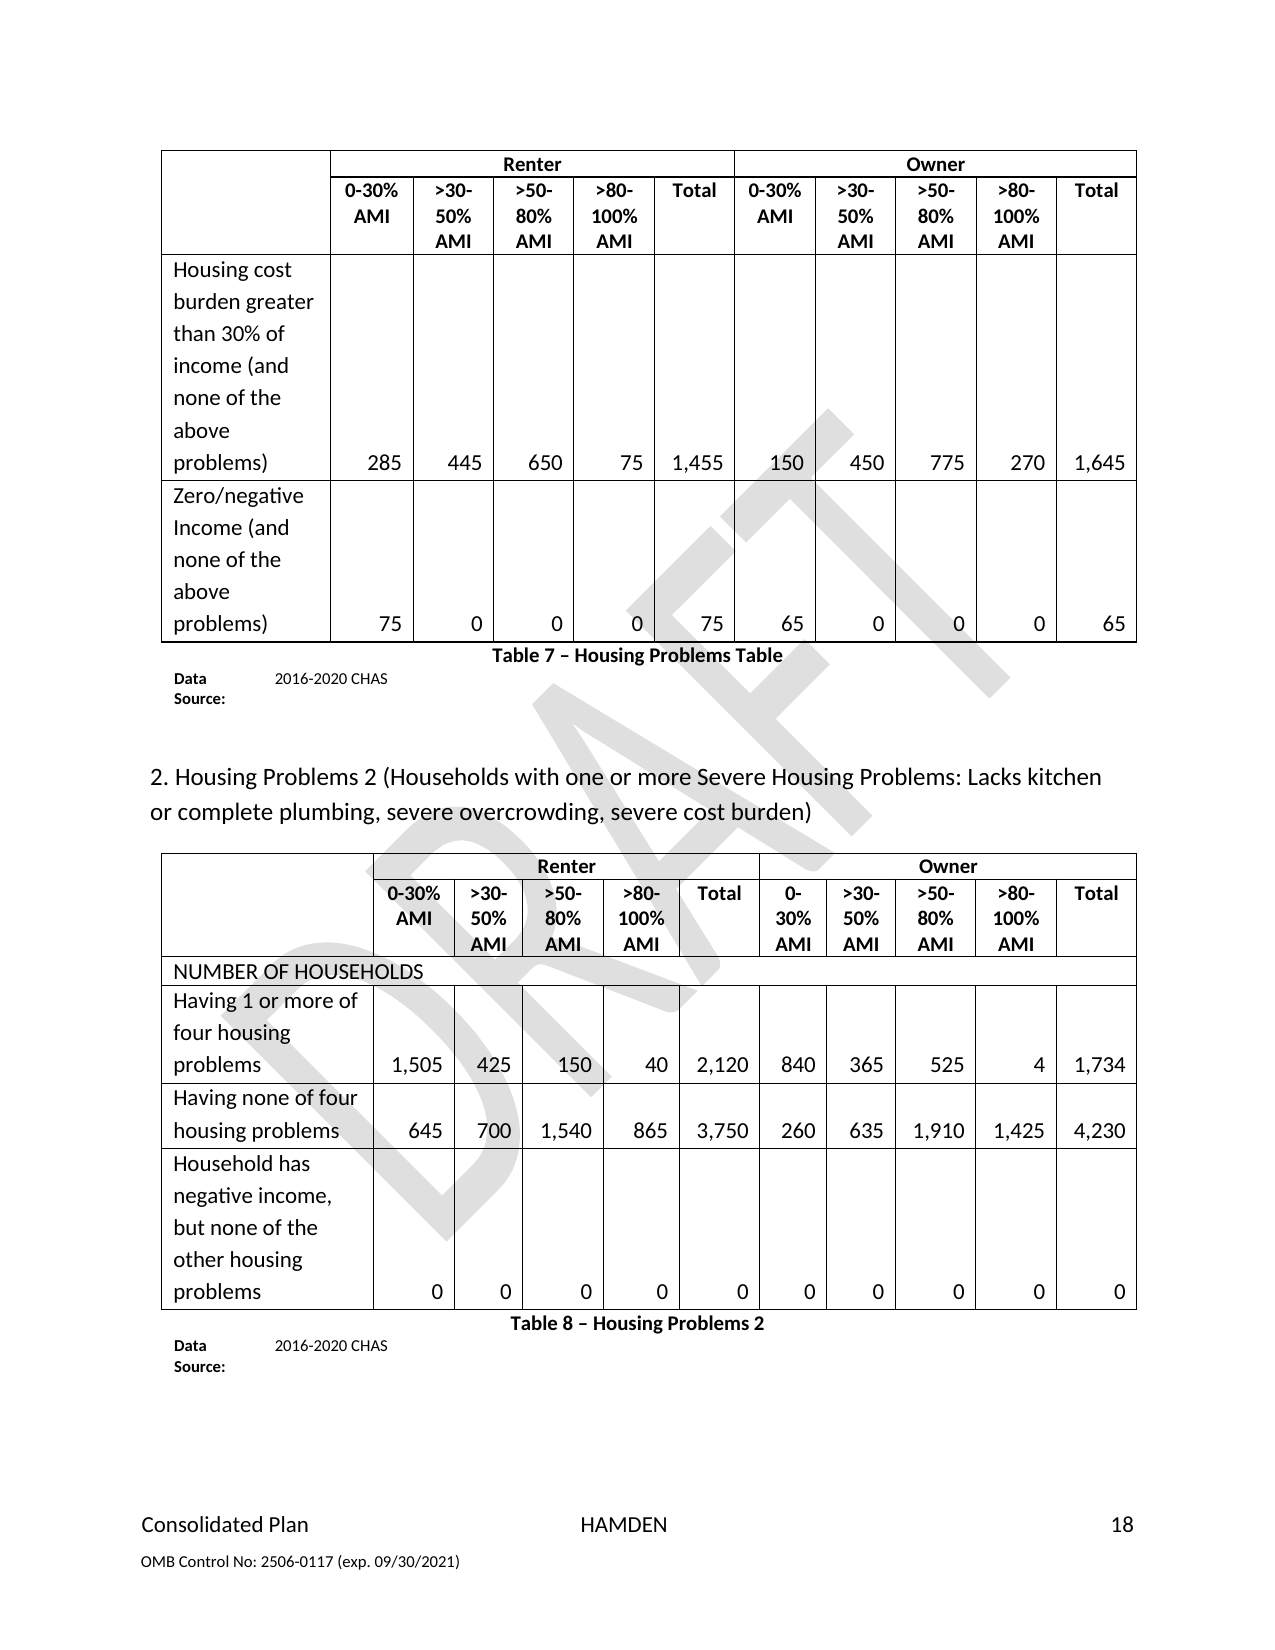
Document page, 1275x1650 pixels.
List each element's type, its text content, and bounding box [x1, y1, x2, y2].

table_cell 365 [827, 986, 895, 1082]
table_cell 0 [896, 481, 976, 641]
table_cell 65 [1057, 481, 1136, 641]
table_cell >30-50% AMI [827, 880, 895, 956]
table_cell 270 [977, 255, 1056, 480]
table_cell 0 [1057, 1149, 1136, 1309]
table_cell 1,910 [896, 1084, 975, 1148]
table_cell >50-80% AMI [896, 178, 976, 254]
text 2. Housing Problems 2 (Households with one or more Severe Housing Problems: Lacks kitchen or complete plumbing, severe overcrowding, severe cost burden) [150, 762, 1125, 827]
table_cell 0 [816, 481, 895, 641]
table_cell 775 [896, 255, 976, 480]
table_cell 0 [494, 481, 573, 641]
table_cell 150 [735, 255, 815, 480]
table_cell 75 [655, 481, 734, 641]
table_cell 3,750 [680, 1084, 759, 1148]
table_cell >30-50% AMI [455, 880, 522, 956]
table_cell NUMBER OF HOUSEHOLDS [162, 957, 1136, 985]
text Table 7 – Housing Problems Table [150, 642, 1125, 668]
table_cell 635 [827, 1084, 895, 1148]
table_cell 0 [896, 1149, 975, 1309]
table_header [162, 854, 373, 956]
table_cell 1,425 [976, 1084, 1056, 1148]
table_cell 840 [760, 986, 826, 1082]
text Table 8 – Housing Problems 2 [150, 1310, 1125, 1336]
table_cell Total [1057, 178, 1136, 254]
table_cell 0-30% AMI [374, 880, 454, 956]
table_cell 65 [735, 481, 815, 641]
table_cell 450 [816, 255, 895, 480]
table_header Owner [735, 151, 1136, 176]
table_cell 650 [494, 255, 573, 480]
table_header Data Source: [162, 668, 262, 708]
table_cell 700 [455, 1084, 522, 1148]
table_cell 0 [604, 1149, 679, 1309]
table_cell Total [1057, 880, 1136, 956]
table_header Renter [331, 151, 734, 176]
table_cell 285 [331, 255, 413, 480]
table_cell 0-30% AMI [331, 178, 413, 254]
table_cell Having 1 or more of four housing problems [162, 986, 373, 1082]
table_cell 0 [574, 481, 654, 641]
table_cell >80-100% AMI [977, 178, 1056, 254]
table_cell 0 [374, 1149, 454, 1309]
table_cell Having none of four housing problems [162, 1084, 373, 1148]
table_cell 75 [574, 255, 654, 480]
table_cell Zero/negative Income (and none of the above problems) [162, 481, 330, 641]
table_cell 260 [760, 1084, 826, 1148]
table_cell 865 [604, 1084, 679, 1148]
table_cell 0 [976, 1149, 1056, 1309]
table_cell 0 [680, 1149, 759, 1309]
table_cell 0 [414, 481, 493, 641]
table_cell 1,734 [1057, 986, 1136, 1082]
table_cell >80-100% AMI [976, 880, 1056, 956]
table_cell 0 [827, 1149, 895, 1309]
table_cell Total [680, 880, 759, 956]
table_cell 645 [374, 1084, 454, 1148]
table_cell 75 [331, 481, 413, 641]
table_cell Housing cost burden greater than 30% of income (and none of the above problems) [162, 255, 330, 480]
table_cell 0 [523, 1149, 603, 1309]
table_cell 0-30% AMI [760, 880, 826, 956]
table_cell >50-80% AMI [523, 880, 603, 956]
table_header Data Source: [162, 1336, 262, 1376]
table_cell 40 [604, 986, 679, 1082]
table_header Owner [760, 854, 1136, 879]
table_cell 0 [760, 1149, 826, 1309]
table_cell 425 [455, 986, 522, 1082]
table_cell 4 [976, 986, 1056, 1082]
table_cell 1,455 [655, 255, 734, 480]
table_cell Household has negative income, but none of the other housing problems [162, 1149, 373, 1309]
table_cell 1,645 [1057, 255, 1136, 480]
table_cell 445 [414, 255, 493, 480]
table_cell 0 [977, 481, 1056, 641]
table_cell >30-50% AMI [816, 178, 895, 254]
table_header 2016-2020 CHAS [263, 668, 1137, 708]
table_cell 150 [523, 986, 603, 1082]
table_cell 0 [455, 1149, 522, 1309]
table_cell 1,505 [374, 986, 454, 1082]
table_cell >30-50% AMI [414, 178, 493, 254]
table_cell >50-80% AMI [494, 178, 573, 254]
table_cell >80-100% AMI [604, 880, 679, 956]
table_cell 0-30% AMI [735, 178, 815, 254]
table_header 2016-2020 CHAS [263, 1336, 1137, 1376]
table_cell >50-80% AMI [896, 880, 975, 956]
table_cell Total [655, 178, 734, 254]
table_cell 4,230 [1057, 1084, 1136, 1148]
table_cell 1,540 [523, 1084, 603, 1148]
table_cell 2,120 [680, 986, 759, 1082]
table_cell 525 [896, 986, 975, 1082]
table_cell >80-100% AMI [574, 178, 654, 254]
table_header Renter [374, 854, 759, 879]
table_header [162, 151, 330, 254]
